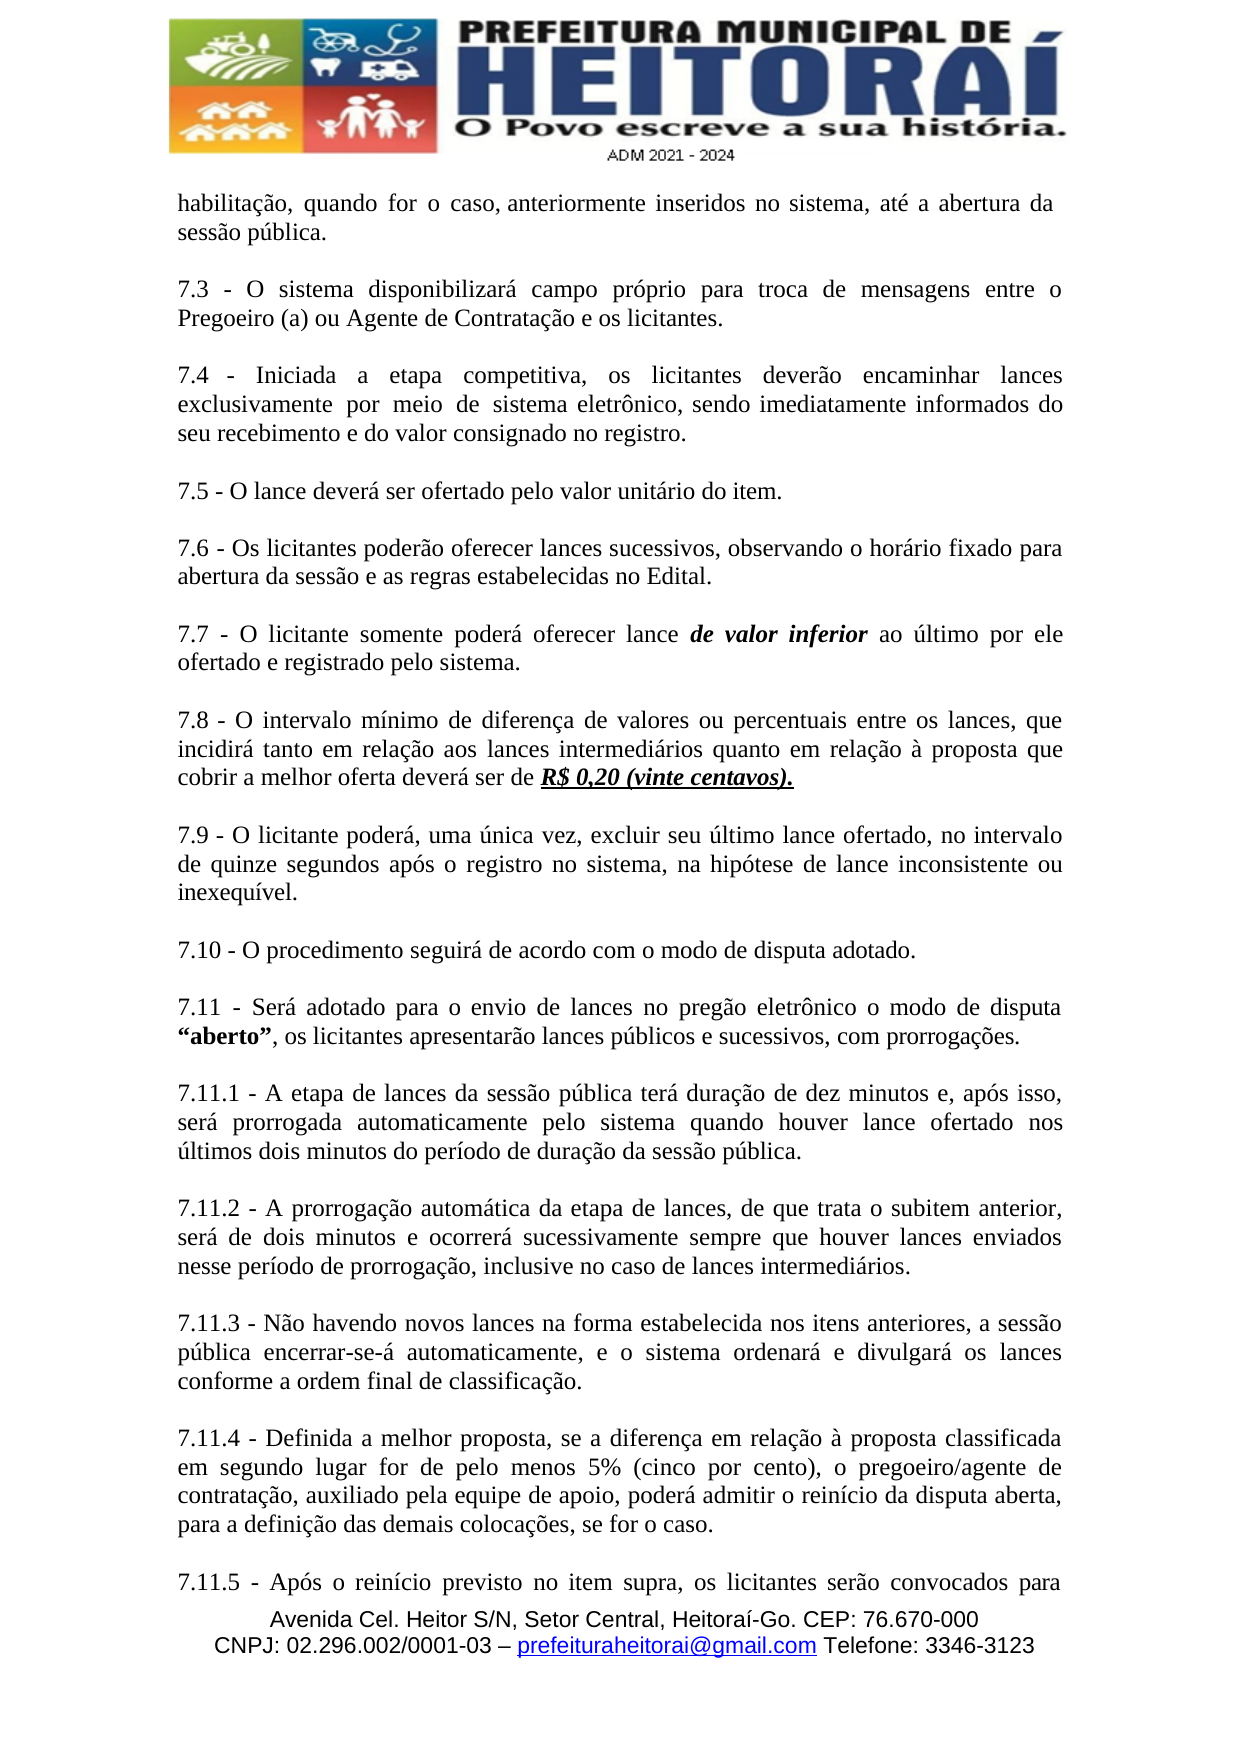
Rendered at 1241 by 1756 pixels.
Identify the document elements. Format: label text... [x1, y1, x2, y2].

list - Iniciada a etapa competitiva, os licitantes deverão encaminhar lances exclusivamente por meio de sistema eletrônico, sendo imediatamente informados do seu recebimento e do valor consignado no registro. [177, 361, 1063, 447]
list - Após o reinício previsto no item supra, os licitantes serão convocados para [177, 1567, 1084, 1596]
list - O licitante poderá, uma única vez, excluir seu último lance ofertado, no intervalo de quinze segundos após o registro no sistema, na hipótese de lance inconsistente ou inexequível. [177, 820, 1064, 906]
picture [168, 18, 1085, 172]
list - O lance deverá ser ofertado pelo valor unitário do item. [177, 476, 1084, 504]
list - Os licitantes poderão oferecer lances sucessivos, observando o horário fixado para abertura da sessão e as regras estabelecidas no Edital. [177, 533, 1063, 590]
list - O licitante somente poderá oferecer lance de valor inferior ao último por ele ofertado e registrado pelo sistema. [177, 619, 1063, 676]
list - A prorrogação automática da etapa de lances, de que trata o subitem anterior, será de dois minutos e ocorrerá sucessivamente sempre que houver lances enviados nesse período de prorrogação, inclusive no caso de lances intermediários. [177, 1193, 1063, 1279]
list - O procedimento seguirá de acordo com o modo de disputa adotado. [177, 935, 1084, 963]
list - Será adotado para o envio de lances no pregão eletrônico o modo de disputa [177, 992, 1084, 1021]
text habilitação, quando for o caso, anteriormente inseridos no sistema, até a abertura da sessão pública. [177, 188, 1084, 246]
list - O sistema disponibilizará campo próprio para troca de mensagens entre o Pregoeiro (a) ou Agente de Contratação e os licitantes. [177, 274, 1063, 332]
list - Não havendo novos lances na forma estabelecida nos itens anteriores, a sessão pública encerrar-se-á automaticamente, e o sistema ordenará e divulgará os lances conforme a ordem final de classificação. [177, 1308, 1063, 1394]
list - O intervalo mínimo de diferença de valores ou percentuais entre os lances, que incidirá tanto em relação aos lances intermediários quanto em relação à proposta que cobrir a melhor oferta deverá ser de R$ 0,20 (vinte centavos). [177, 705, 1064, 791]
list - Definida a melhor proposta, se a diferença em relação à proposta classificada em segundo lugar for de pelo menos 5% (cinco por cento), o pregoeiro/agente de contratação, auxiliado pela equipe de apoio, poderá admitir o reinício da disputa aberta, para a definição das demais colocações, se for o caso. [177, 1423, 1063, 1538]
list - A etapa de lances da sessão pública terá duração de dez minutos e, após isso, será prorrogada automaticamente pelo sistema quando houver lance ofertado nos últimos dois minutos do período de duração da sessão pública. [177, 1078, 1063, 1165]
text “aberto”, os licitantes apresentarão lances públicos e sucessivos, com prorrogações. [177, 1021, 1084, 1050]
